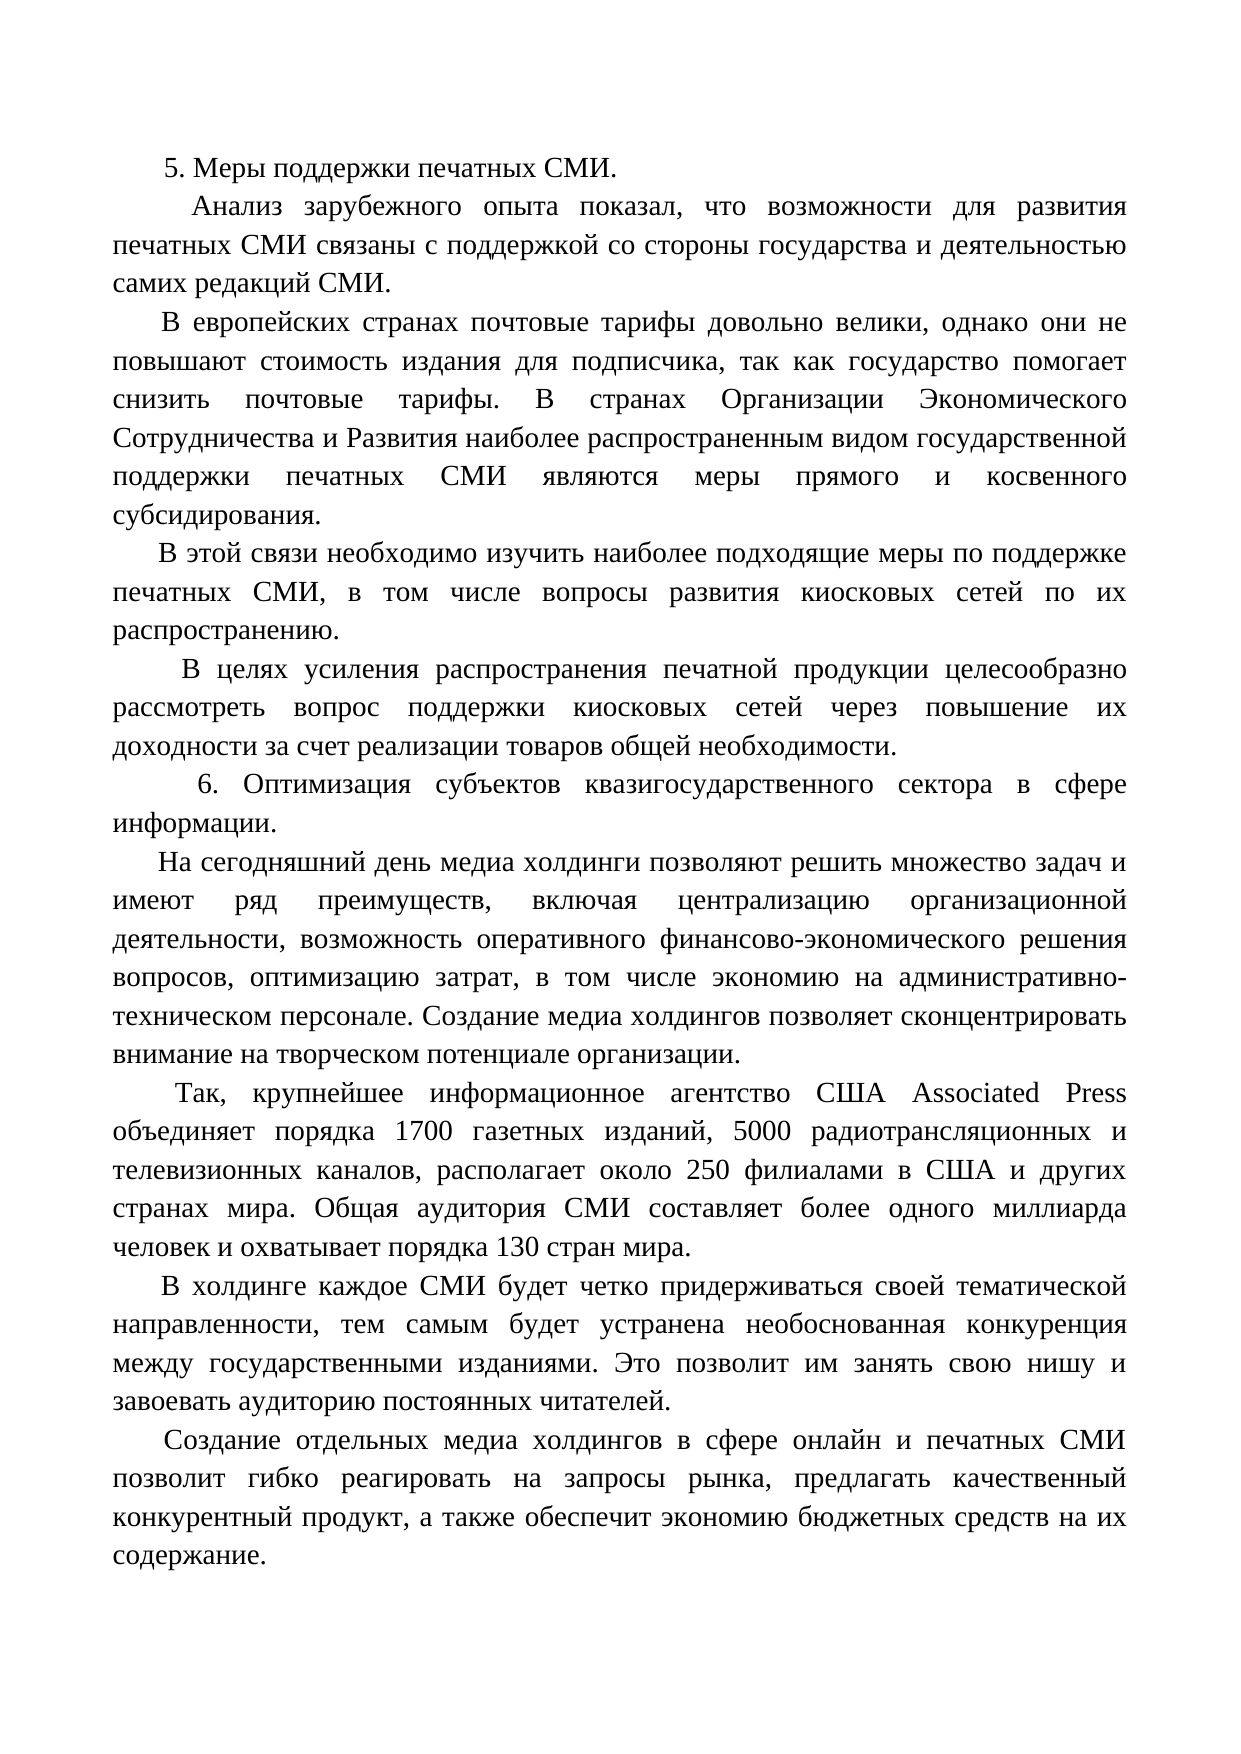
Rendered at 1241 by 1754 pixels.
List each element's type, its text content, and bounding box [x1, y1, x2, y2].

text Анализ зарубежного опыта показал, что возможности для развития печатных СМИ связаны с поддержкой со стороны государства и деятельностью самих редакций СМИ. [112, 188, 1128, 299]
text На сегодняшний день медиа холдинги позволяют решить множество задач и имеют ряд преимуществ, включая централизацию организационной деятельности, возможность оперативного финансово-экономического решения вопросов, оптимизацию затрат, в том числе экономию на административно-техническом персонале. Создание медиа холдингов позволяет сконцентрировать внимание на творческом потенциале организации. [112, 844, 1128, 1070]
text Так, крупнейшее информационное агентство США Associated Press объединяет порядка 1700 газетных изданий, 5000 радиотрансляционных и телевизионных каналов, располагает около 250 филиалами в США и других странах мира. Общая аудитория СМИ составляет более одного миллиарда человек и охватывает порядка 130 стран мира. [112, 1075, 1128, 1263]
text В холдинге каждое СМИ будет четко придерживаться своей тематической направленности, тем самым будет устранена необоснованная конкуренция между государственными изданиями. Это позволит им занять свою нишу и завоевать аудиторию постоянных читателей. [112, 1268, 1128, 1417]
text В этой связи необходимо изучить наиболее подходящие меры по поддержке печатных СМИ, в том числе вопросы развития киосковых сетей по их распространению. [112, 535, 1128, 646]
text Создание отдельных медиа холдингов в сфере онлайн и печатных СМИ позволит гибко реагировать на запросы рынка, предлагать качественный конкурентный продукт, а также обеспечит экономию бюджетных средств на их содержание. [112, 1422, 1128, 1571]
text 6. Оптимизация субъектов квазигосударственного сектора в сфере информации. [112, 767, 1128, 839]
text 5. Меры поддержки печатных СМИ. [112, 150, 1128, 183]
text В европейских странах почтовые тарифы довольно велики, однако они не повышают стоимость издания для подписчика, так как государство помогает снизить почтовые тарифы. В странах Организации Экономического Сотрудничества и Развития наиболее распространенным видом государственной поддержки печатных СМИ являются меры прямого и косвенного субсидирования. [112, 304, 1128, 530]
text В целях усиления распространения печатной продукции целесообразно рассмотреть вопрос поддержки киосковых сетей через повышение их доходности за счет реализации товаров общей необходимости. [112, 651, 1128, 762]
